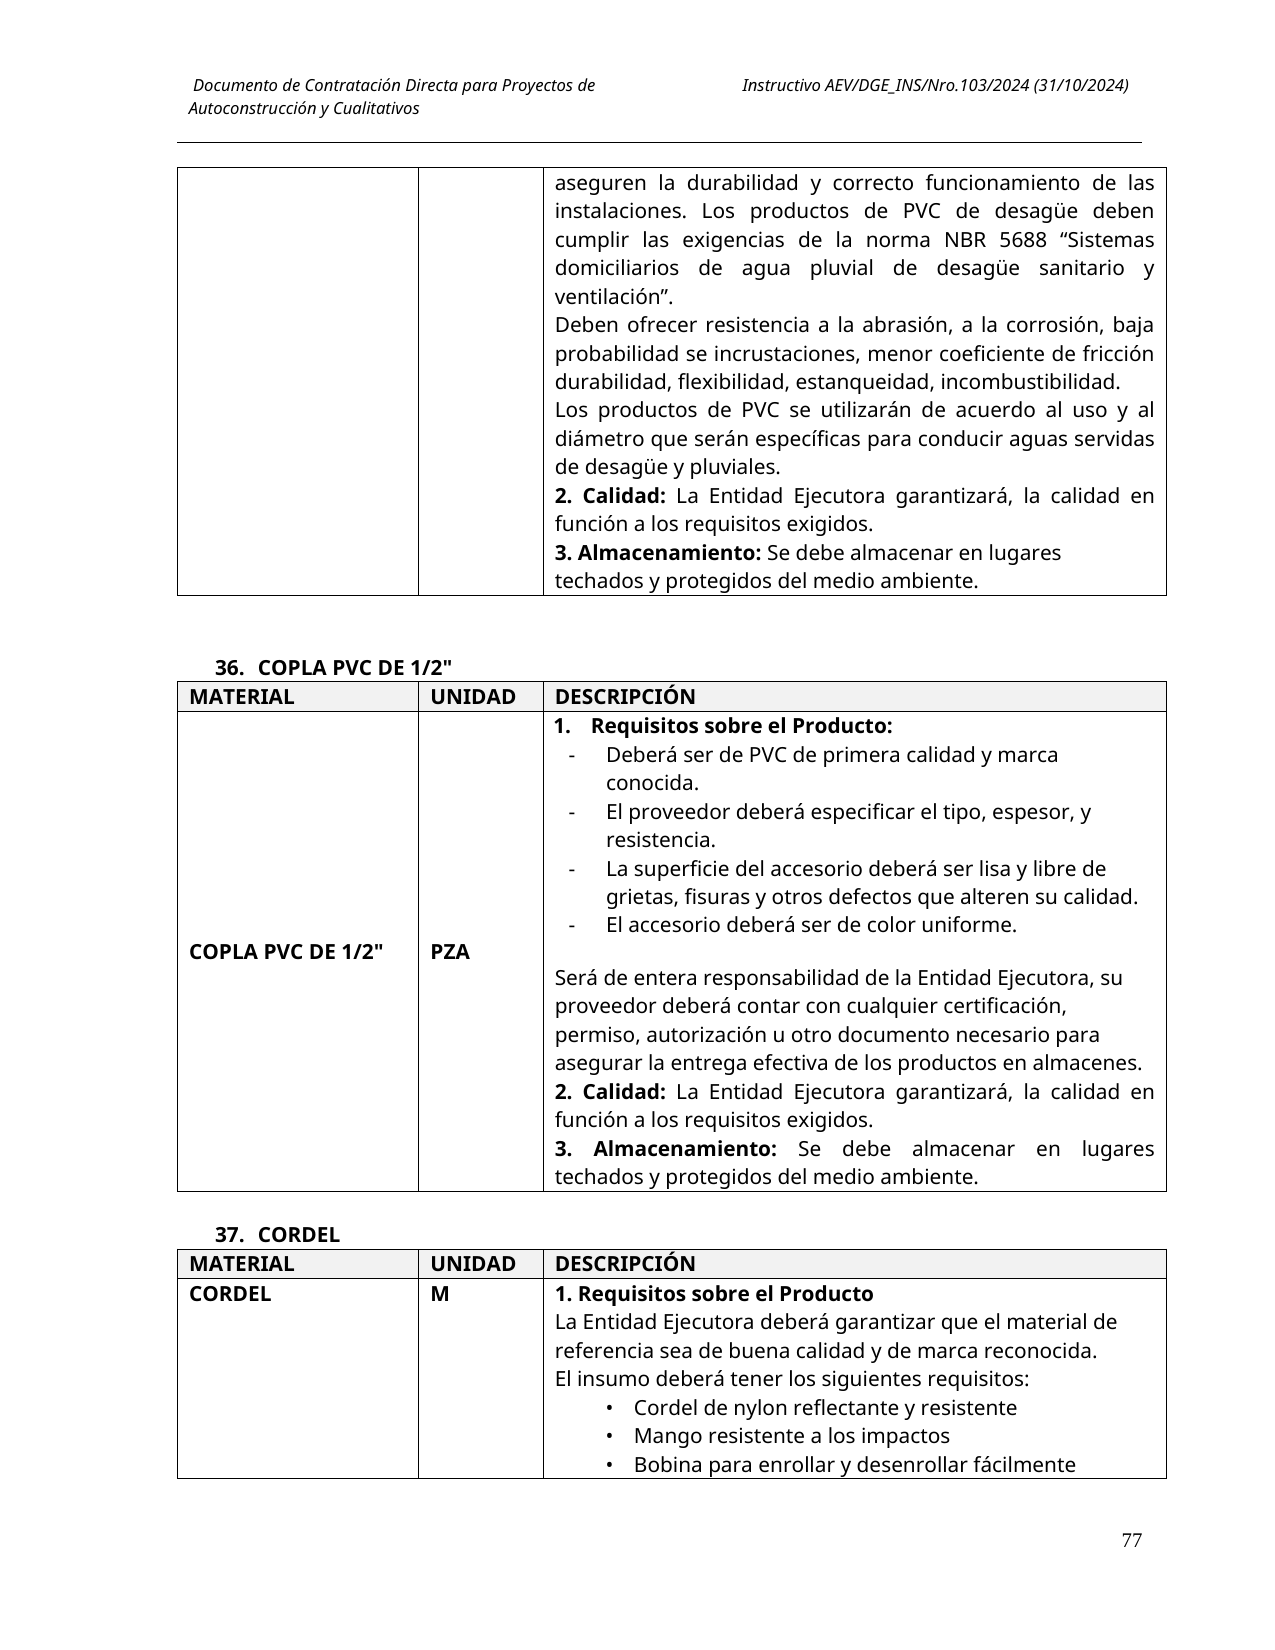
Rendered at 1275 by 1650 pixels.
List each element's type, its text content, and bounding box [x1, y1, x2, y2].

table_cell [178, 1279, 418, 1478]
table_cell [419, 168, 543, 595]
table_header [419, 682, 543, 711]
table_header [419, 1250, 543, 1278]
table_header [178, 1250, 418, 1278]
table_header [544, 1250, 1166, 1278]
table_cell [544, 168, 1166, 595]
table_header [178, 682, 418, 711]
list CORDEL [215, 1220, 1142, 1248]
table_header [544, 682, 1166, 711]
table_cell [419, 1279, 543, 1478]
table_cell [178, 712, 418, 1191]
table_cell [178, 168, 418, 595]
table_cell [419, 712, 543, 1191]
list COPLA PVC DE 1/2" [215, 653, 1142, 681]
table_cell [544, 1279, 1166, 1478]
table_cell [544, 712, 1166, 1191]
